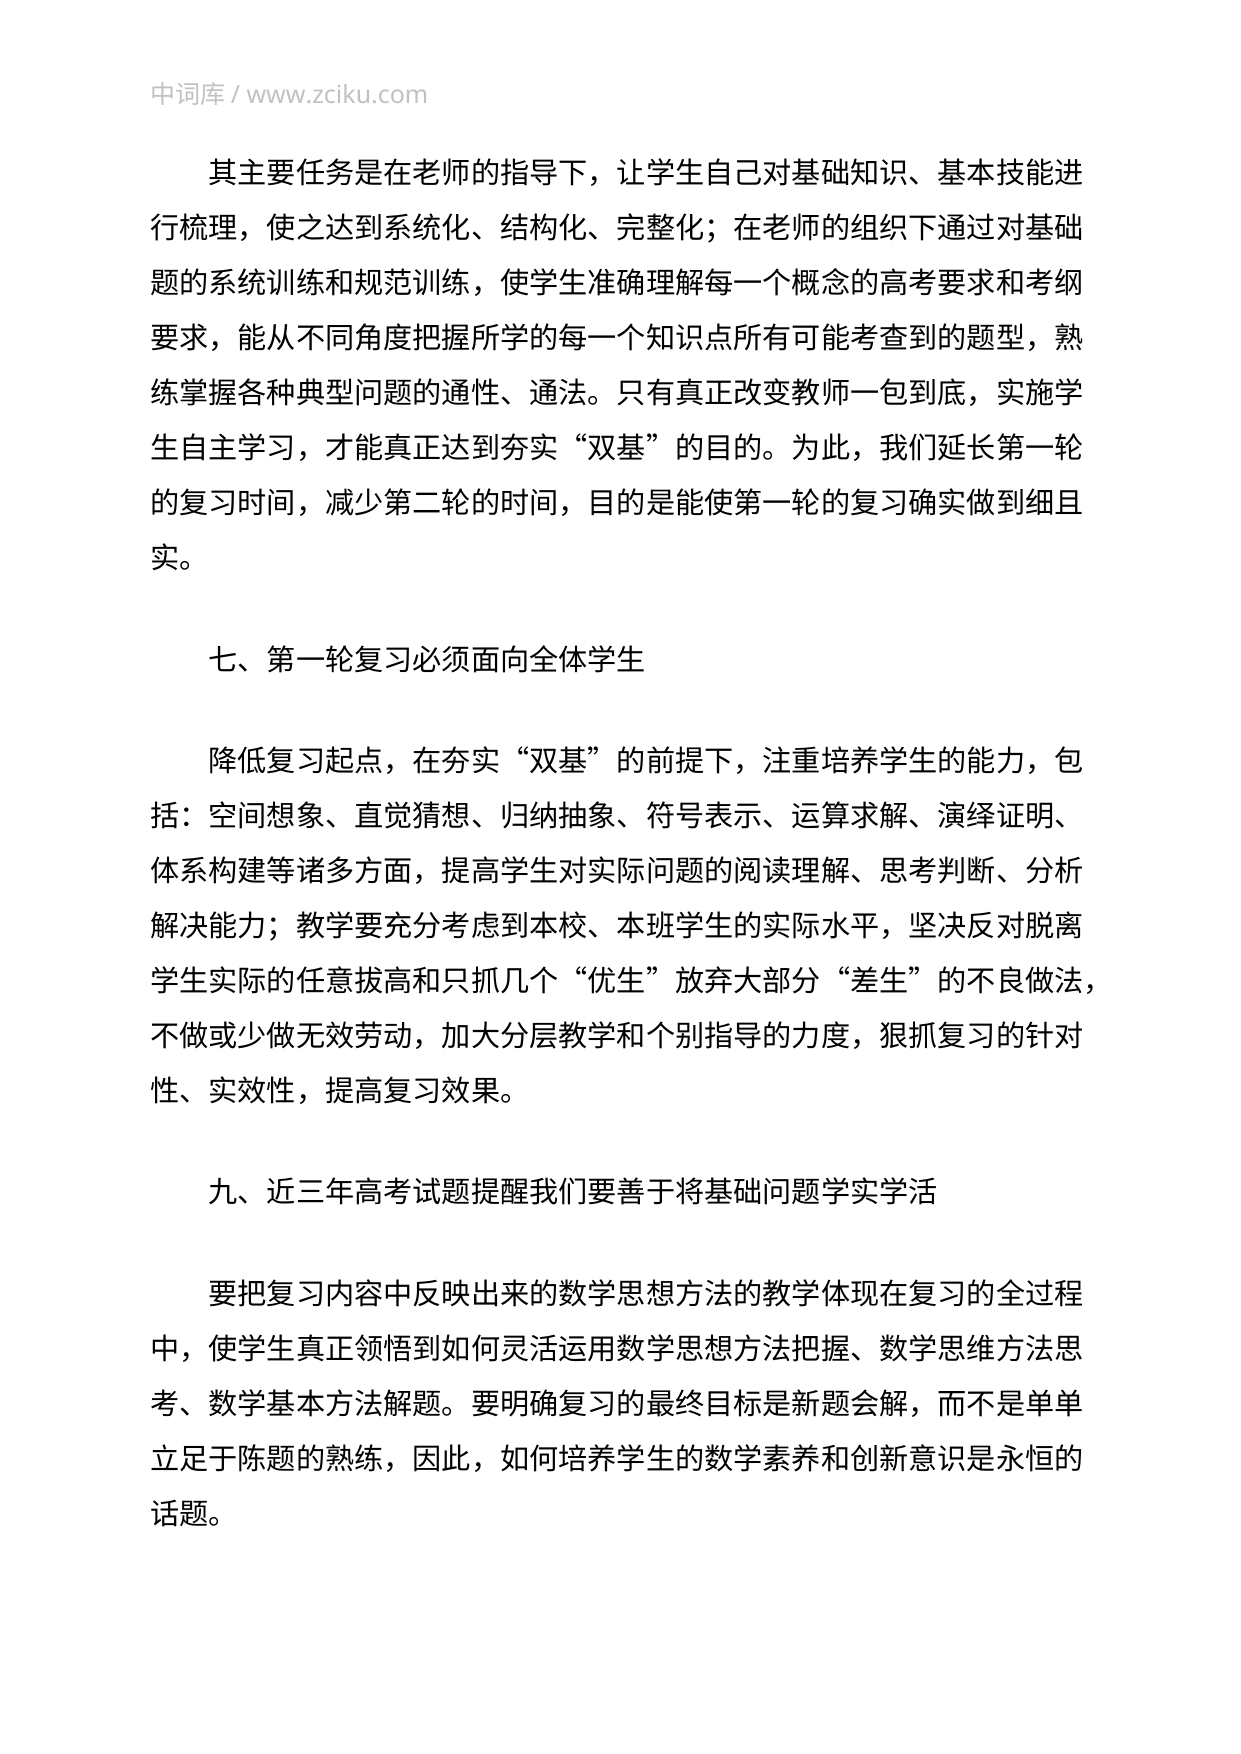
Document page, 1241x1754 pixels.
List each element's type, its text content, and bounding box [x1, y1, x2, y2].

text 九、近三年高考试题提醒我们要善于将基础问题学实学活 [150, 1169, 1090, 1211]
text 降低复习起点，在夯实“双基”的前提下，注重培养学生的能力，包括：空间想象、直觉猜想、归纳抽象、符号表示、运算求解、演绎证明、体系构建等诸多方面，提高学生对实际问题的阅读理解、思考判断、分析解决能力；教学要充分考虑到本校、本班学生的实际水平，坚决反对脱离学生实际的任意拔高和只抓几个“优生”放弃大部分“差生”的不良做法，不做或少做无效劳动，加大分层教学和个别指导的力度，狠抓复习的针对性、实效性，提高复习效果。 [150, 738, 1090, 1109]
text 要把复习内容中反映出来的数学思想方法的教学体现在复习的全过程中，使学生真正领悟到如何灵活运用数学思想方法把握、数学思维方法思考、数学基本方法解题。要明确复习的最终目标是新题会解，而不是单单立足于陈题的熟练，因此，如何培养学生的数学素养和创新意识是永恒的话题。 [150, 1271, 1090, 1533]
text 其主要任务是在老师的指导下，让学生自己对基础知识、基本技能进行梳理，使之达到系统化、结构化、完整化；在老师的组织下通过对基础题的系统训练和规范训练，使学生准确理解每一个概念的高考要求和考纲要求，能从不同角度把握所学的每一个知识点所有可能考查到的题型，熟练掌握各种典型问题的通性、通法。只有真正改变教师一包到底，实施学生自主学习，才能真正达到夯实“双基”的目的。为此，我们延长第一轮的复习时间，减少第二轮的时间，目的是能使第一轮的复习确实做到细且实。 [150, 150, 1090, 577]
text 七、第一轮复习必须面向全体学生 [150, 636, 1090, 678]
